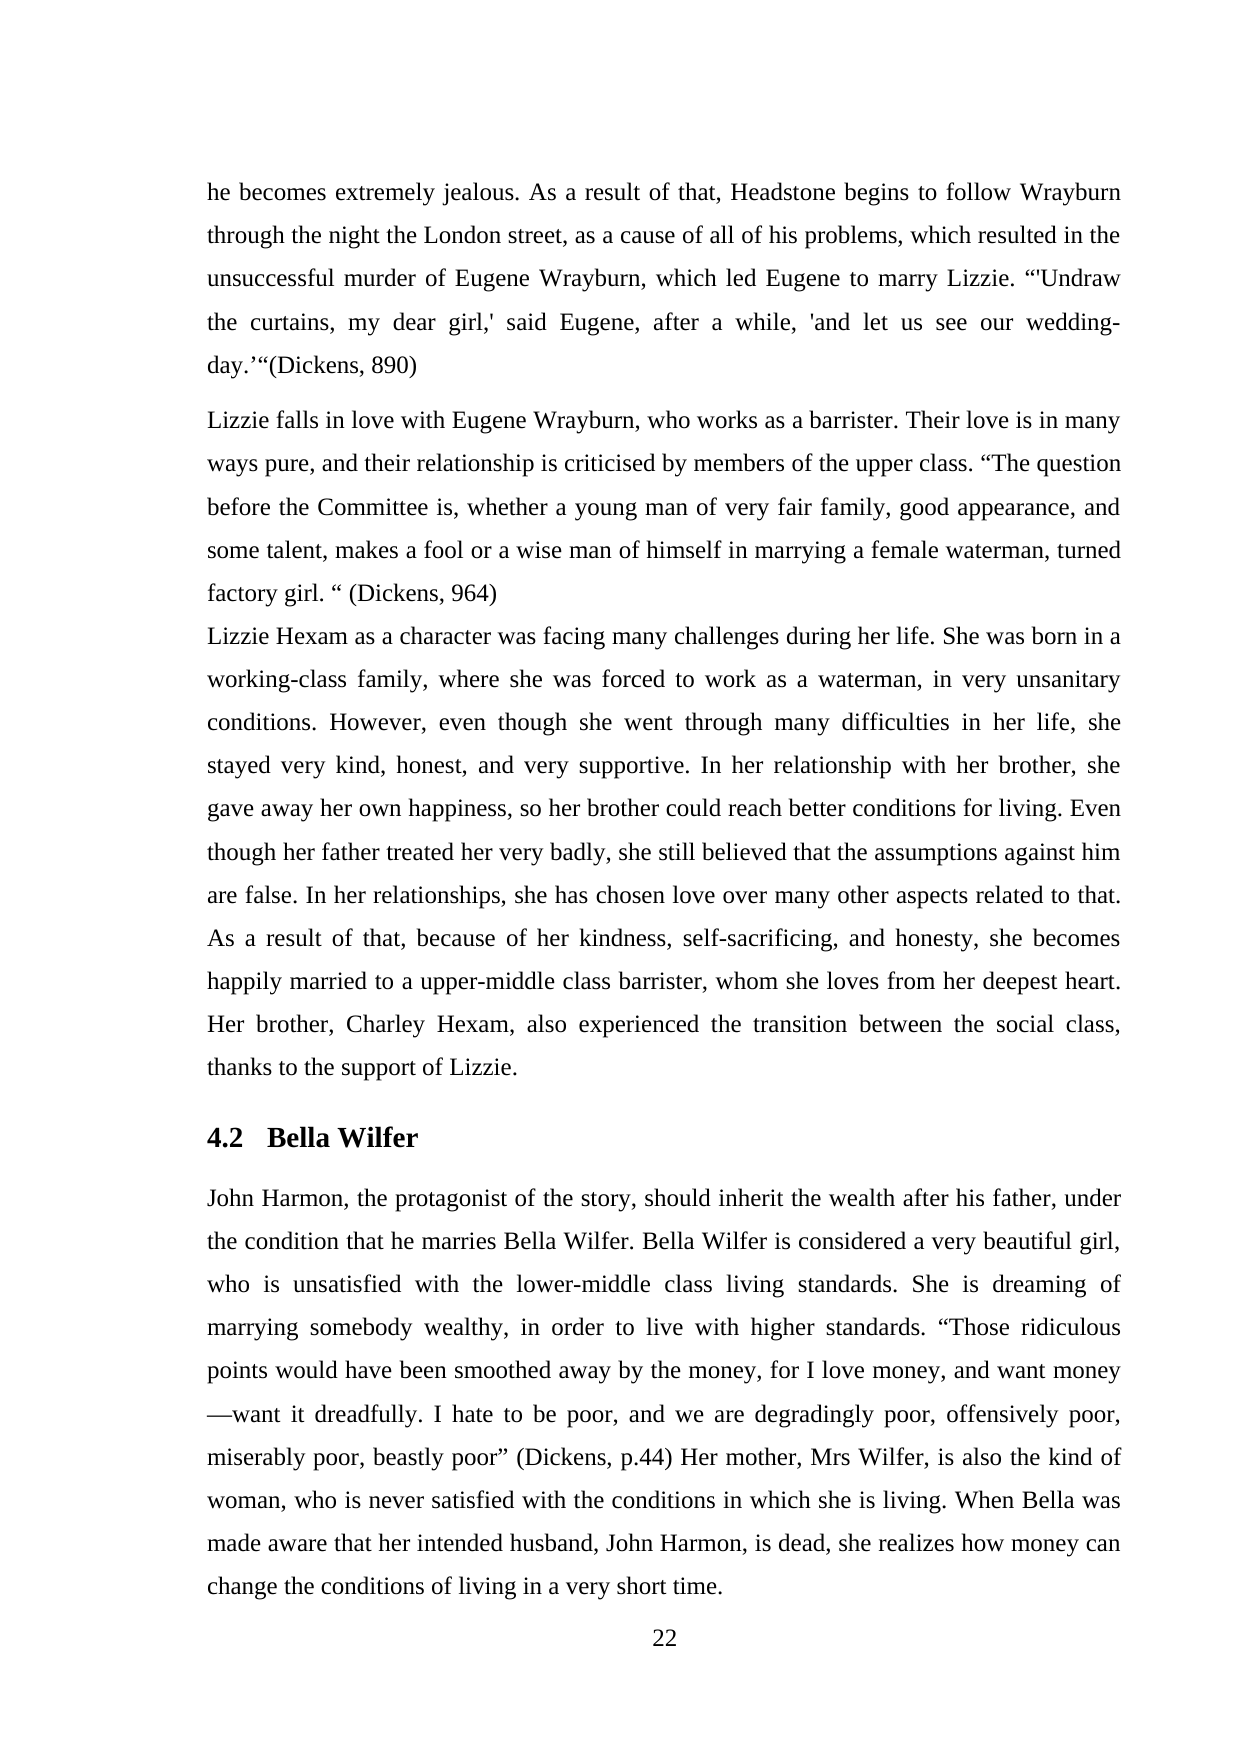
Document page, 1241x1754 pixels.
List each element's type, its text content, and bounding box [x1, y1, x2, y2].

text Lizzie Hexam as a character was facing many challenges during her life. She was born in a working-class family, where she was forced to work as a waterman, in very unsanitary conditions. However, even though she went through many difficulties in her life, she stayed very kind, honest, and very supportive. In her relationship with her brother, she gave away her own happiness, so her brother could reach better conditions for living. Even though her father treated her very badly, she still believed that the assumptions against him are false. In her relationships, she has chosen love over many other aspects related to that. As a result of that, because of her kindness, self-sacrificing, and honesty, she becomes happily married to a upper-middle class barrister, whom she loves from her deepest heart. Her brother, Charley Hexam, also experienced the transition between the social class, thanks to the support of Lizzie. [207, 621, 1122, 1081]
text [207, 177, 1122, 378]
text Bella Wilfer [207, 1120, 1122, 1154]
text Lizzie falls in love with Eugene Wrayburn, who works as a barrister. Their love is in many ways pure, and their relationship is criticised by members of the upper class. “The question before the Committee is, whether a young man of very fair family, good appearance, and some talent, makes a fool or a wise man of himself in marrying a female waterman, turned factory girl. “ (Dickens, 964) [207, 405, 1122, 607]
text John Harmon, the protagonist of the story, should inherit the wealth after his father, under the condition that he marries Bella Wilfer. Bella Wilfer is considered a very beautiful girl, who is unsatisfied with the lower-middle class living standards. She is dreaming of marrying somebody wealthy, in order to live with higher standards. “Those ridiculous points would have been smoothed away by the money, for I love money, and want money—want it dreadfully. I hate to be poor, and we are degradingly poor, offensively poor, miserably poor, beastly poor” (Dickens, p.44) Her mother, Mrs Wilfer, is also the kind of woman, who is never satisfied with the conditions in which she is living. When Bella was made aware that her intended husband, John Harmon, is dead, she realizes how money can change the conditions of living in a very short time. [207, 1183, 1122, 1600]
